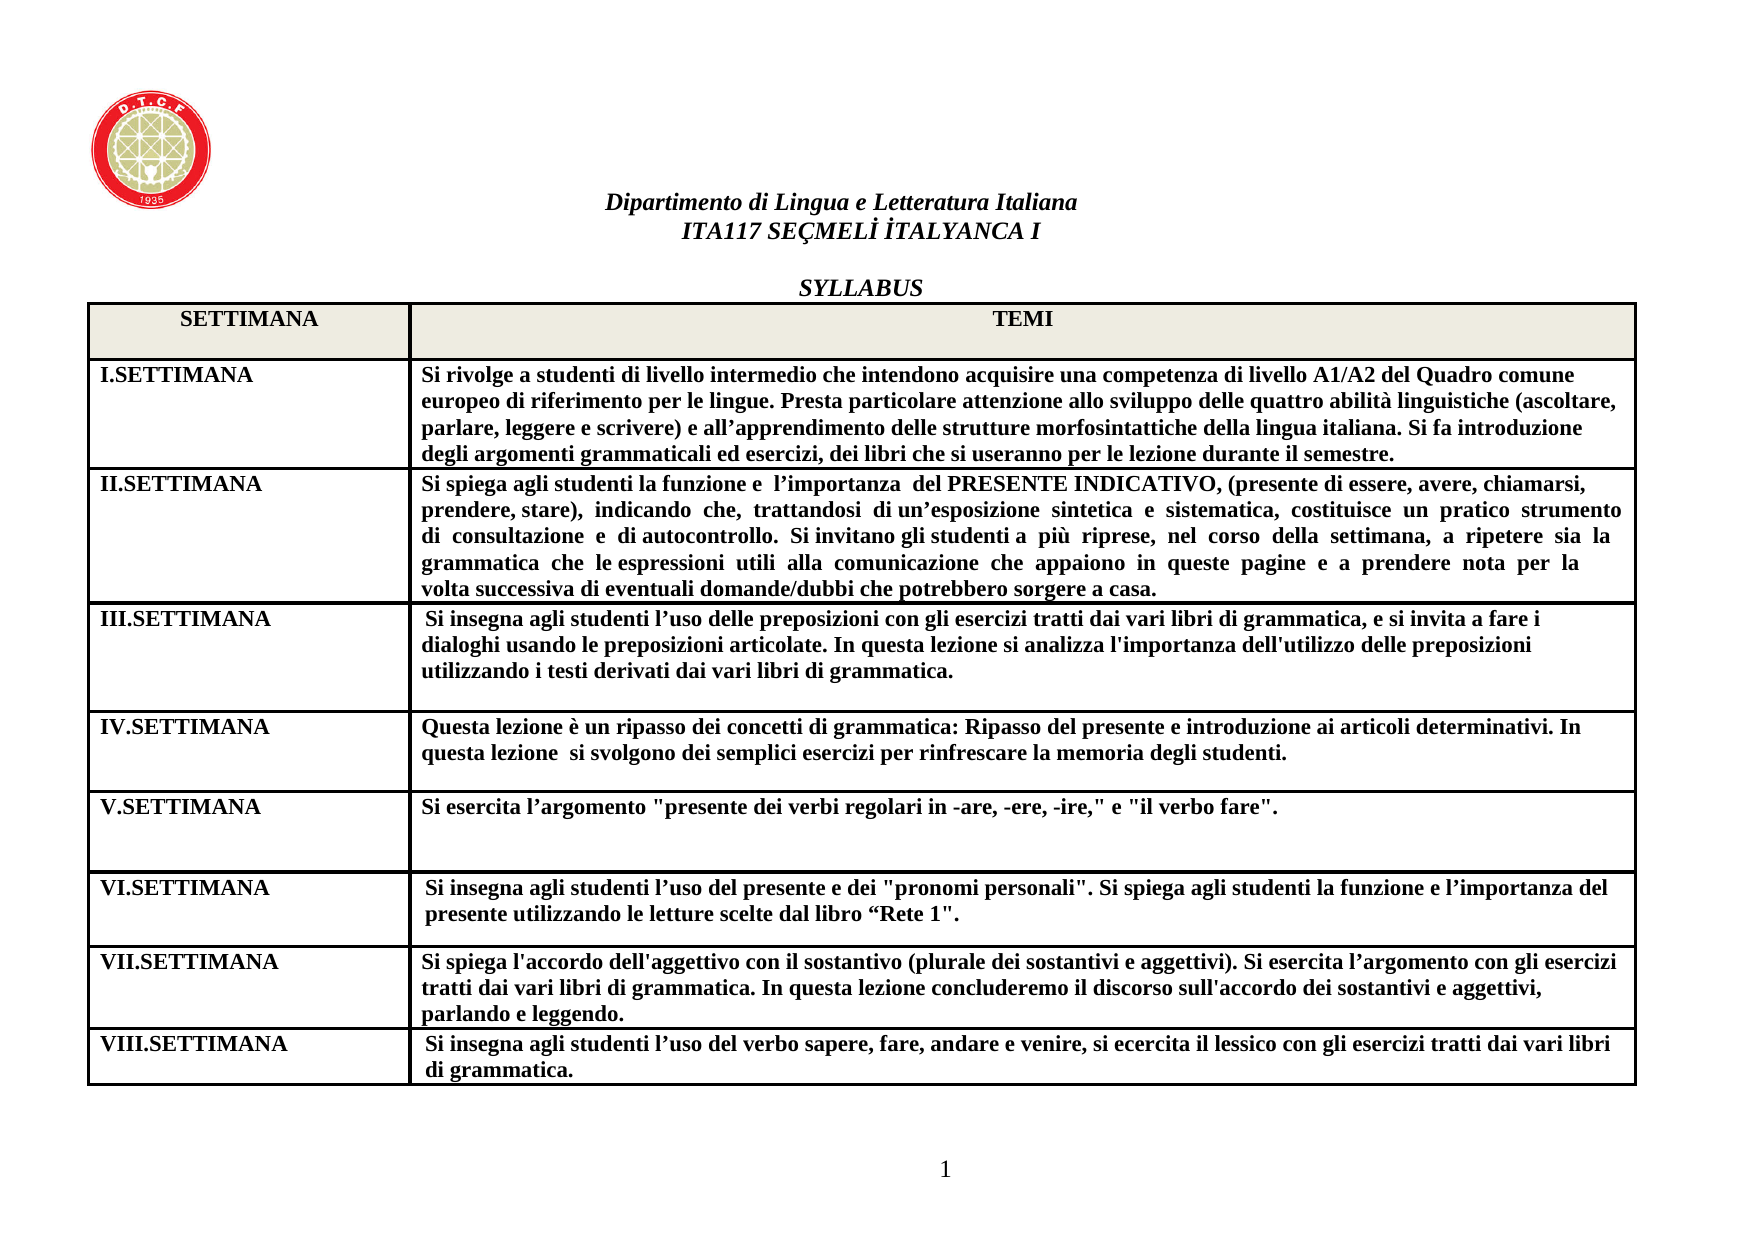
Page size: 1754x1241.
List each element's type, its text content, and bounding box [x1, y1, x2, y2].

table_cell Questa lezione è un ripasso dei concetti di grammatica: Ripasso del presente e introduzione ai articoli determinativi. In questa lezione si svolgono dei semplici esercizi per rinfrescare la memoria degli studenti. [412, 713, 1634, 790]
table_cell Si spiega agli studenti la funzione e l’importanza del PRESENTE INDICATIVO, (presente di essere, avere, chiamarsi, prendere, stare), indicando che, trattandosi di un’esposizione sintetica e sistematica, costituisce un pratico strumento di consultazione e di autocontrollo. Si invitano gli studenti a più riprese, nel corso della settimana, a ripetere sia la grammatica che le espressioni utili alla comunicazione che appaiono in queste pagine e a prendere nota per la volta successiva di eventuali domande/dubbi che potrebbero sorgere a casa. [412, 470, 1634, 601]
table_cell IV.SETTIMANA [90, 713, 408, 790]
table_cell I.SETTIMANA [90, 361, 408, 467]
table_cell Si insegna agli studenti l’uso delle preposizioni con gli esercizi tratti dai vari libri di grammatica, e si invita a fare i dialoghi usando le preposizioni articolate. In questa lezione si analizza l'importanza dell'utilizzo delle preposizioni utilizzando i testi derivati dai vari libri di grammatica. [412, 605, 1634, 710]
table_cell Si rivolge a studenti di livello intermedio che intendono acquisire una competenza di livello A1/A2 del Quadro comune europeo di riferimento per le lingue. Presta particolare attenzione allo sviluppo delle quattro abilità linguistiche (ascoltare, parlare, leggere e scrivere) e all’apprendimento delle strutture morfosintattiche della lingua italiana. Si fa introduzione degli argomenti grammaticali ed esercizi, dei libri che si useranno per le lezione durante il semestre. [412, 361, 1634, 467]
table_cell II.SETTIMANA [90, 470, 408, 601]
table_cell V.SETTIMANA [90, 793, 408, 870]
table_cell Si esercita l’argomento "presente dei verbi regolari in -are, -ere, -ire," e "il verbo fare". [412, 793, 1634, 870]
table_header TEMI [412, 305, 1634, 358]
table_cell Si insegna agli studenti l’uso del verbo sapere, fare, andare e venire, si ecercita il lessico con gli esercizi tratti dai vari libri di grammatica. [412, 1030, 1634, 1083]
table_cell III.SETTIMANA [90, 605, 408, 710]
table_cell Si spiega l'accordo dell'aggettivo con il sostantivo (plurale dei sostantivi e aggettivi). Si esercita l’argomento con gli esercizi tratti dai vari libri di grammatica. In questa lezione concluderemo il discorso sull'accordo dei sostantivi e aggettivi, parlando e leggendo. [412, 948, 1634, 1027]
table_cell VIII.SETTIMANA [90, 1030, 408, 1083]
picture [88, 88, 213, 211]
table_cell Si insegna agli studenti l’uso del presente e dei "pronomi personali". Si spiega agli studenti la funzione e l’importanza del presente utilizzando le letture scelte dal libro “Rete 1". [412, 874, 1634, 945]
table_cell VII.SETTIMANA [90, 948, 408, 1027]
table_header SETTIMANA [90, 305, 408, 358]
table_cell VI.SETTIMANA [90, 874, 408, 945]
